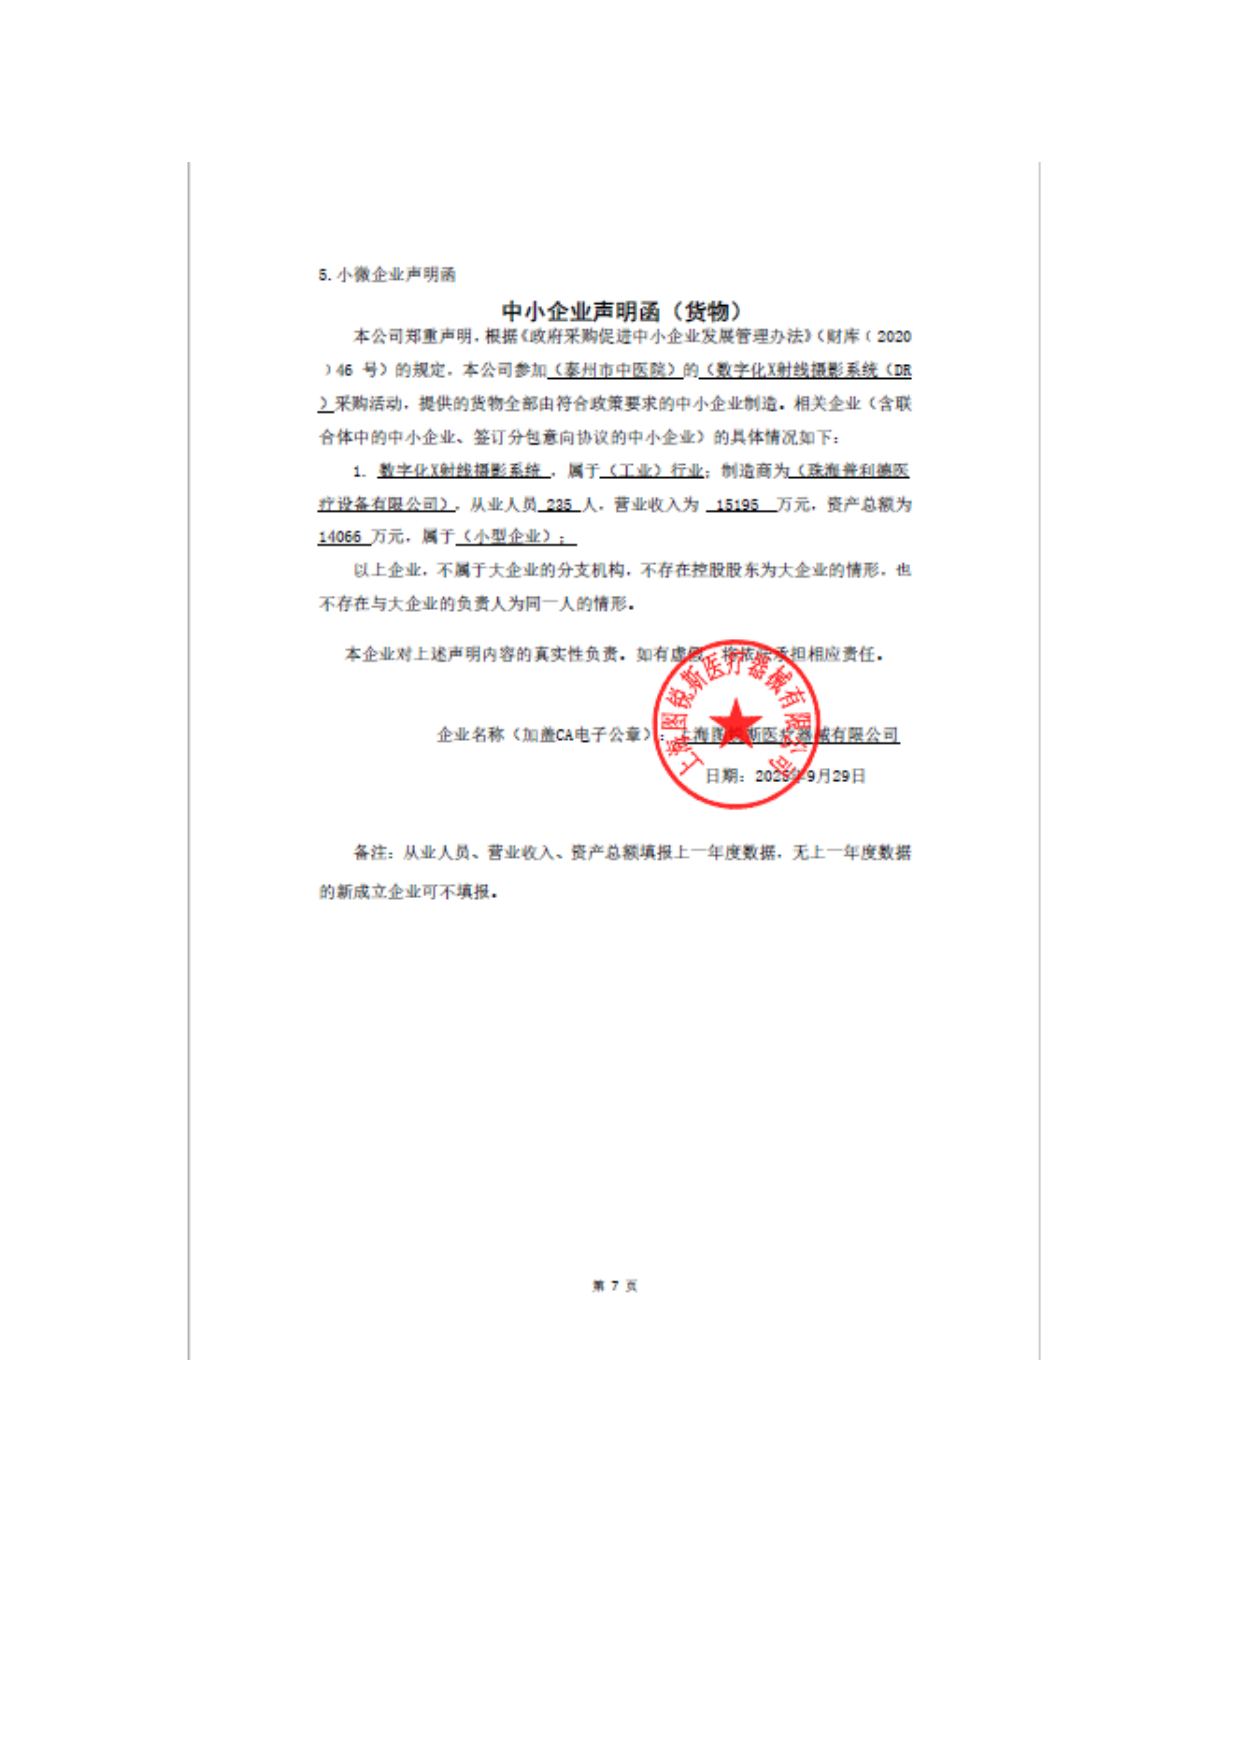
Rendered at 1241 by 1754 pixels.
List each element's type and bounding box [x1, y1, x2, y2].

picture [187, 162, 1041, 1360]
